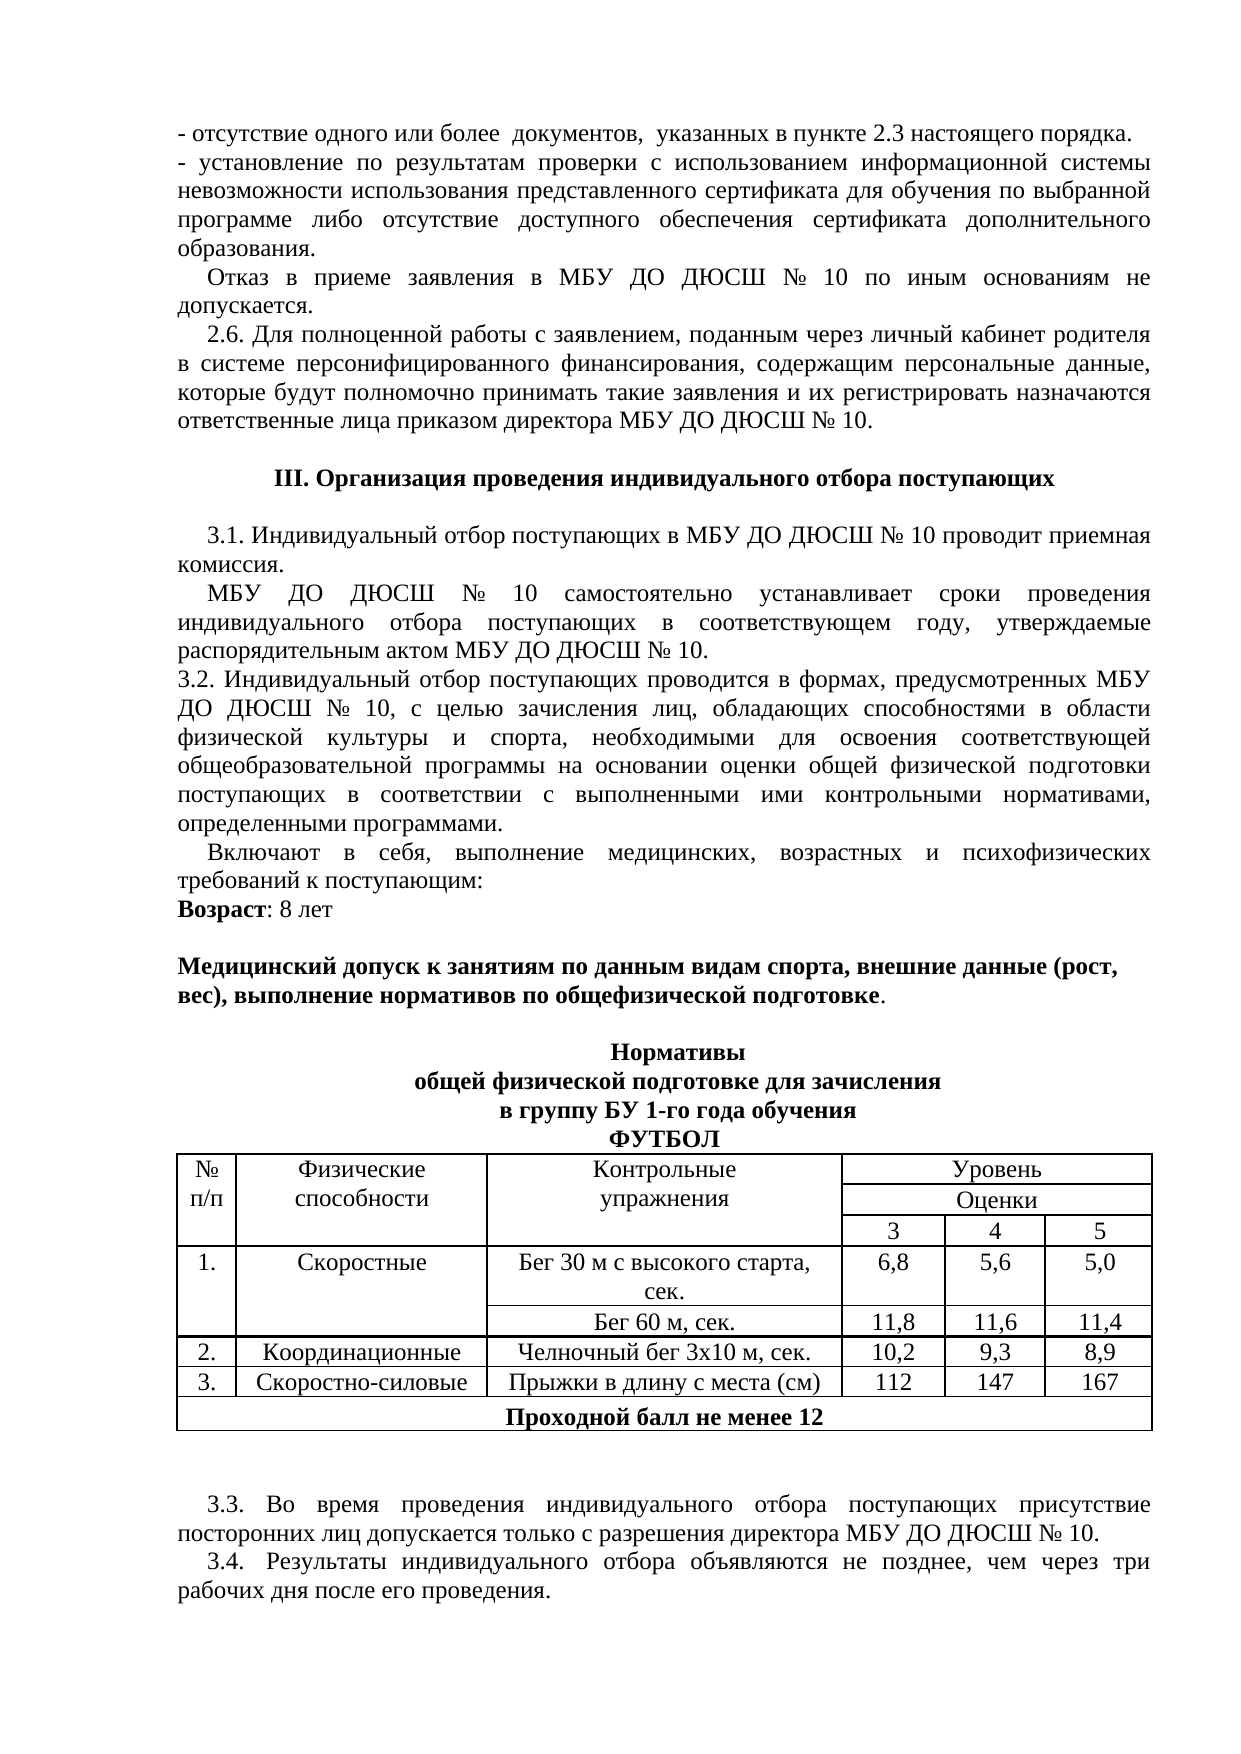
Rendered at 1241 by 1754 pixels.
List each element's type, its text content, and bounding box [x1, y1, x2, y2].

text Медицинский допуск к занятиям по данным видам спорта, внешние данные (рост, вес), выполнение нормативов по общефизической подготовке. [177, 951, 1152, 1009]
text III. Организация проведения индивидуального отбора поступающих [177, 463, 1152, 492]
table_header Уровень [843, 1155, 1151, 1183]
text Возраст: 8 лет [177, 894, 1152, 923]
table_cell Челночный бег 3х10 м, сек. [488, 1338, 841, 1366]
table_cell 3 [843, 1216, 944, 1245]
table_cell Скоростно-силовые [237, 1367, 486, 1396]
table_cell Проходной балл не менее 12 [178, 1397, 1151, 1430]
table_cell 9,3 [946, 1338, 1044, 1366]
table_cell Бег 30 м с высокого старта, сек. [488, 1247, 841, 1304]
table_cell 112 [843, 1367, 944, 1396]
text Включают в себя, выполнение медицинских, возрастных и психофизических требований к поступающим: [177, 837, 1152, 894]
table_cell 11,6 [946, 1306, 1044, 1335]
text 3.2. Индивидуальный отбор поступающих проводится в формах, предусмотренных МБУ ДО ДЮСШ № 10, с целью зачисления лиц, обладающих способностями в области физической культуры и спорта, необходимыми для освоения соответствующей общеобразовательной программы на основании оценки общей физической подготовки поступающих в соответствии с выполненными ими контрольными нормативами, определенными программами. [177, 664, 1152, 837]
text Нормативы [177, 1037, 1178, 1066]
table_cell 11,8 [843, 1306, 944, 1335]
table_cell 1. [178, 1247, 235, 1335]
text в группу БУ 1-го года обучения [177, 1095, 1178, 1124]
text МБУ ДО ДЮСШ № 10 самостоятельно устанавливает сроки проведения индивидуального отбора поступающих в соответствующем году, утверждаемые распорядительным актом МБУ ДО ДЮСШ № 10. [177, 578, 1152, 664]
table_cell 5,0 [1049, 1247, 1151, 1304]
table_cell 5 [1049, 1216, 1151, 1245]
text 2.6. Для полноценной работы с заявлением, поданным через личный кабинет родителя в системе персонифицированного финансирования, содержащим персональные данные, которые будут полномочно принимать такие заявления и их регистрировать назначаются ответственные лица приказом директора МБУ ДО ДЮСШ № 10. [177, 319, 1152, 434]
table_cell 167 [1049, 1367, 1151, 1396]
table_cell Оценки [843, 1185, 1151, 1214]
text ФУТБОЛ [177, 1124, 1151, 1152]
table_header Контрольные упражнения [488, 1155, 841, 1245]
text 3.4. Результаты индивидуального отбора объявляются не позднее, чем через три рабочих дня после его проведения. [177, 1546, 1152, 1604]
text 3.3. Во время проведения индивидуального отбора поступающих присутствие посторонних лиц допускается только с разрешения директора МБУ ДО ДЮСШ № 10. [177, 1489, 1152, 1546]
table_cell Бег 60 м, сек. [488, 1306, 841, 1335]
table_cell 10,2 [843, 1338, 944, 1366]
text - отсутствие одного или более документов, указанных в пункте 2.3 настоящего порядка. [177, 118, 1152, 147]
table_cell 4 [946, 1216, 1044, 1245]
table_cell 3. [178, 1367, 235, 1396]
table_cell 5,6 [946, 1247, 1044, 1304]
table_cell 8,9 [1049, 1338, 1151, 1366]
table_cell 11,4 [1049, 1306, 1151, 1335]
text - установление по результатам проверки с использованием информационной системы невозможности использования представленного сертификата для обучения по выбранной программе либо отсутствие доступного обеспечения сертификата дополнительного образования. [177, 147, 1152, 262]
table_cell 2. [178, 1338, 235, 1366]
table_cell 147 [946, 1367, 1044, 1396]
table_header № п/п [178, 1155, 235, 1245]
text 3.1. Индивидуальный отбор поступающих в МБУ ДО ДЮСШ № 10 проводит приемная комиссия. [177, 521, 1152, 578]
text Отказ в приеме заявления в МБУ ДО ДЮСШ № 10 по иным основаниям не допускается. [177, 262, 1152, 319]
table_cell Прыжки в длину с места (см) [488, 1367, 841, 1396]
text общей физической подготовке для зачисления [177, 1066, 1178, 1095]
table_cell 6,8 [843, 1247, 944, 1304]
table_header Физические способности [237, 1155, 486, 1245]
table_cell Скоростные [237, 1247, 486, 1335]
table_cell Координационные [237, 1338, 486, 1366]
